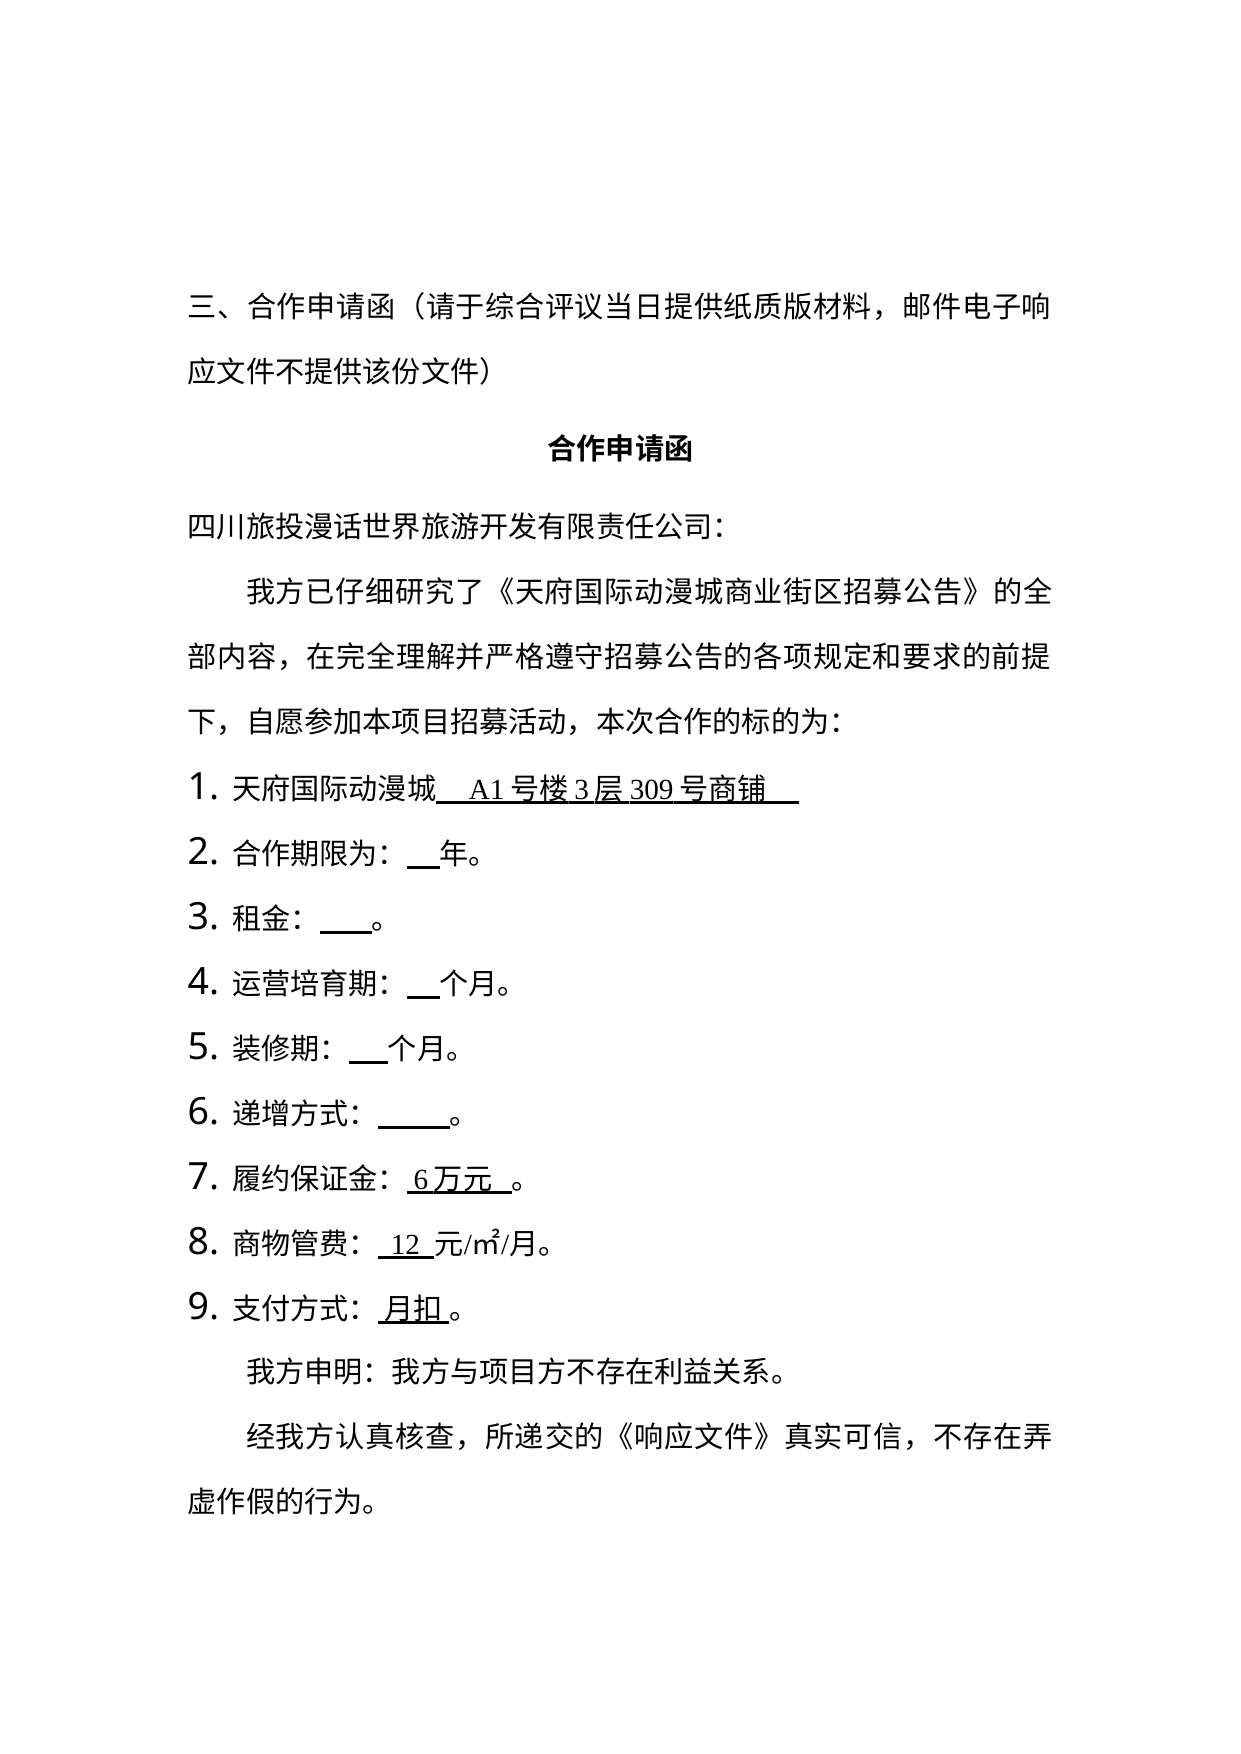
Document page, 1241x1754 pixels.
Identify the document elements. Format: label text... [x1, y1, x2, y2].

text 合作申请函 [187, 414, 1053, 479]
list 装修期： 个月。 [187, 1012, 1053, 1077]
list 租金： 。 [187, 882, 1053, 947]
text 四川旅投漫话世界旅游开发有限责任公司： [187, 492, 1053, 557]
list 商物管费： 12 元/㎡/月。 [187, 1207, 1053, 1272]
text 经我方认真核查，所递交的《响应文件》真实可信，不存在弄虚作假的行为。 [187, 1402, 1053, 1532]
list 递增方式： 。 [187, 1077, 1053, 1142]
list 履约保证金： 6万元 。 [187, 1142, 1053, 1207]
text 我方申明：我方与项目方不存在利益关系。 [187, 1337, 1053, 1402]
text 三、合作申请函（请于综合评议当日提供纸质版材料，邮件电子响应文件不提供该份文件） [187, 272, 1053, 402]
text 我方已仔细研究了《天府国际动漫城商业街区招募公告》的全部内容，在完全理解并严格遵守招募公告的各项规定和要求的前提下，自愿参加本项目招募活动，本次合作的标的为： [187, 557, 1053, 752]
list 天府国际动漫城 A1号楼3层309号商铺 [187, 752, 1053, 817]
list 运营培育期： 个月。 [187, 947, 1053, 1012]
list 合作期限为： 年。 [187, 817, 1053, 882]
list 支付方式： 月扣 。 [187, 1272, 1053, 1337]
